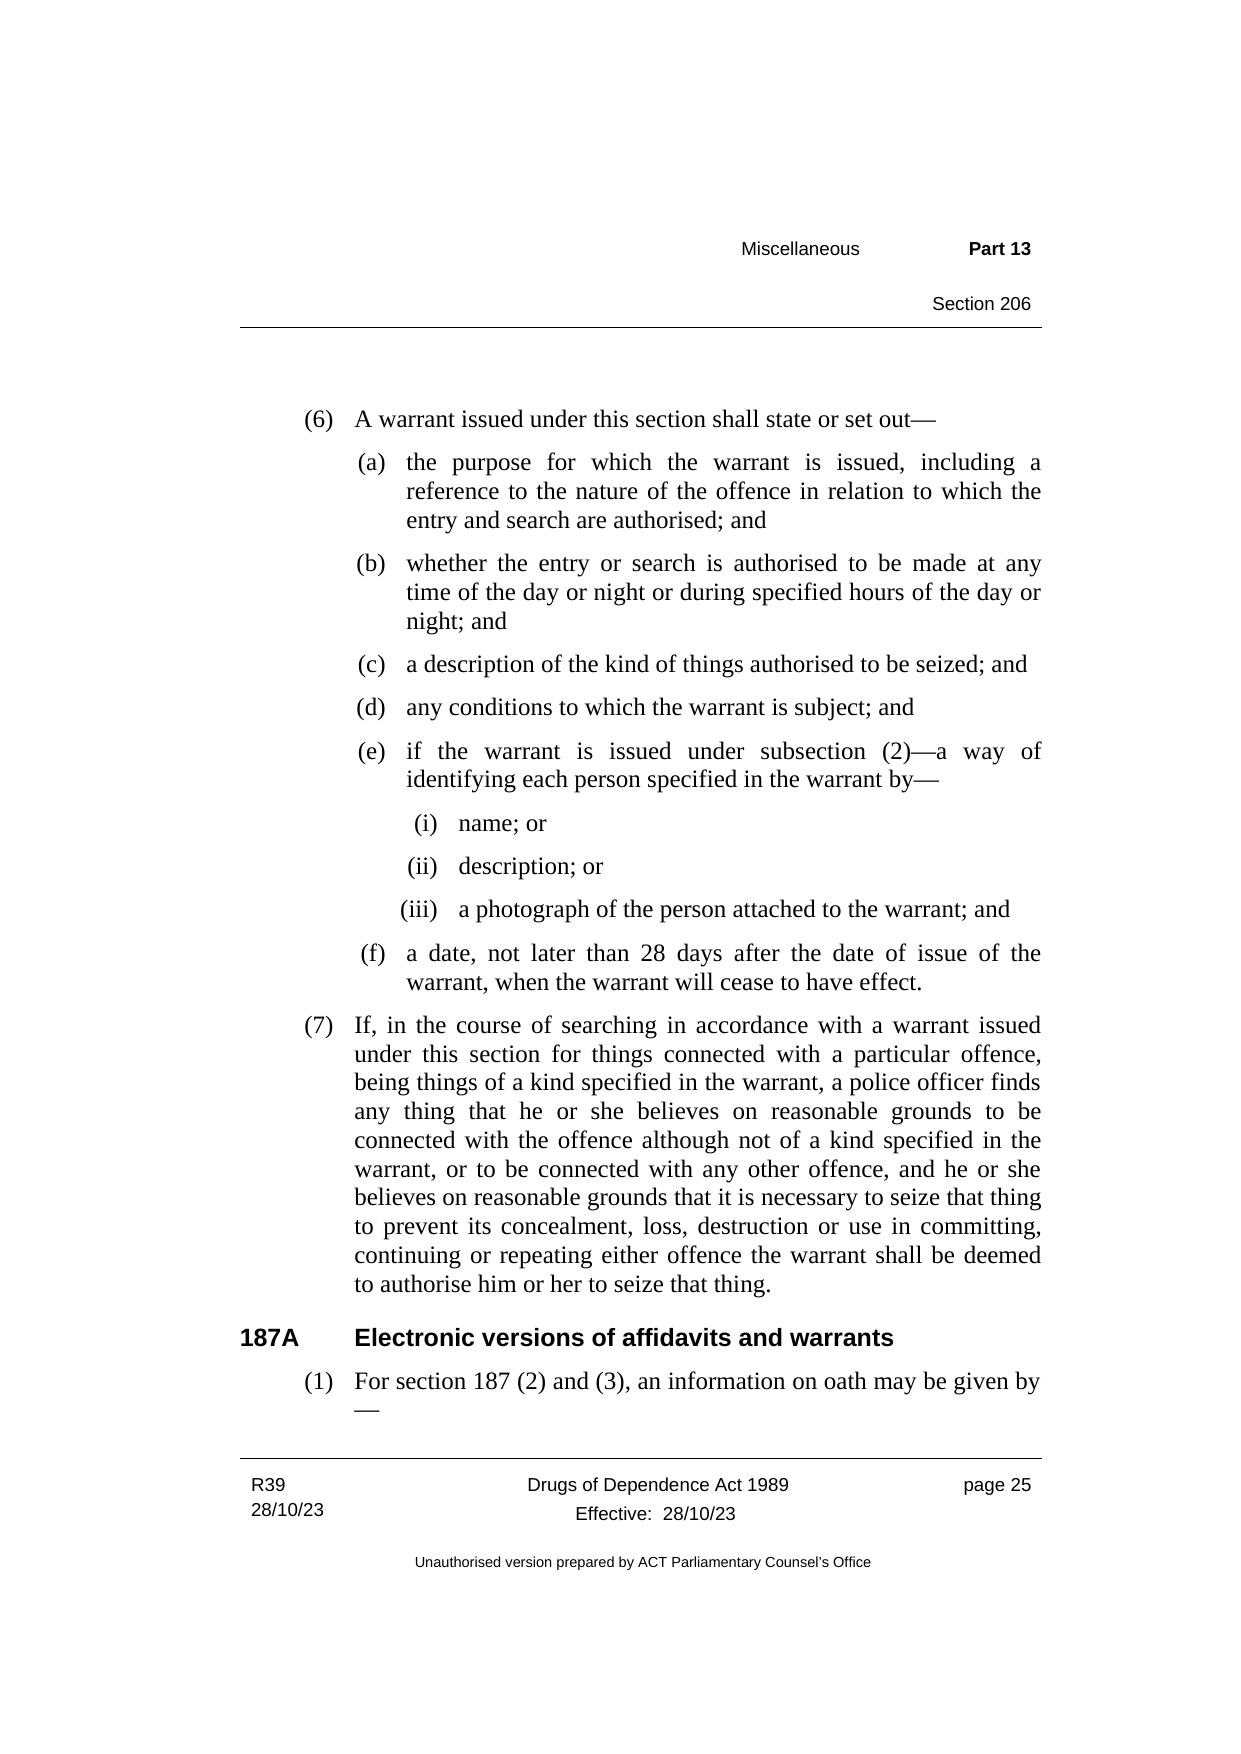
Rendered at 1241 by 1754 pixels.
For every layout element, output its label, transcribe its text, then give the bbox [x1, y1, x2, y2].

text (f) a date, not later than 28 days after the date of issue of the warrant, when the warrant will cease to have effect. [239, 938, 1042, 995]
text (6) A warrant issued under this section shall state or set out— [239, 404, 1042, 433]
text (7) If, in the course of searching in accordance with a warrant issued under this section for things connected with a particular offence, being things of a kind specified in the warrant, a police officer finds any thing that he or she believes on reasonable grounds to be connected with the offence although not of a kind specified in the warrant, or to be connected with any other offence, and he or she believes on reasonable grounds that it is necessary to seize that thing to prevent its concealment, loss, destruction or use in committing, continuing or repeating either offence the warrant shall be deemed to authorise him or her to seize that thing. [239, 1010, 1042, 1297]
text (1) For section 187 (2) and (3), an information on oath may be given by— [239, 1366, 1042, 1423]
text 187A Electronic versions of affidavits and warrants [239, 1322, 1042, 1351]
text (i) name; or [239, 808, 1042, 837]
text (d) any conditions to which the warrant is subject; and [239, 692, 1042, 721]
text (e) if the warrant is issued under subsection (2)—a way of identifying each person specified in the warrant by— [239, 736, 1042, 793]
text (a) the purpose for which the warrant is issued, including a reference to the nature of the offence in relation to which the entry and search are authorised; and [239, 447, 1042, 534]
text (iii) a photograph of the person attached to the warrant; and [239, 894, 1042, 923]
text (c) a description of the kind of things authorised to be seized; and [239, 649, 1042, 678]
text (b) whether the entry or search is authorised to be made at any time of the day or night or during specified hours of the day or night; and [239, 548, 1042, 634]
text (ii) description; or [239, 851, 1042, 880]
